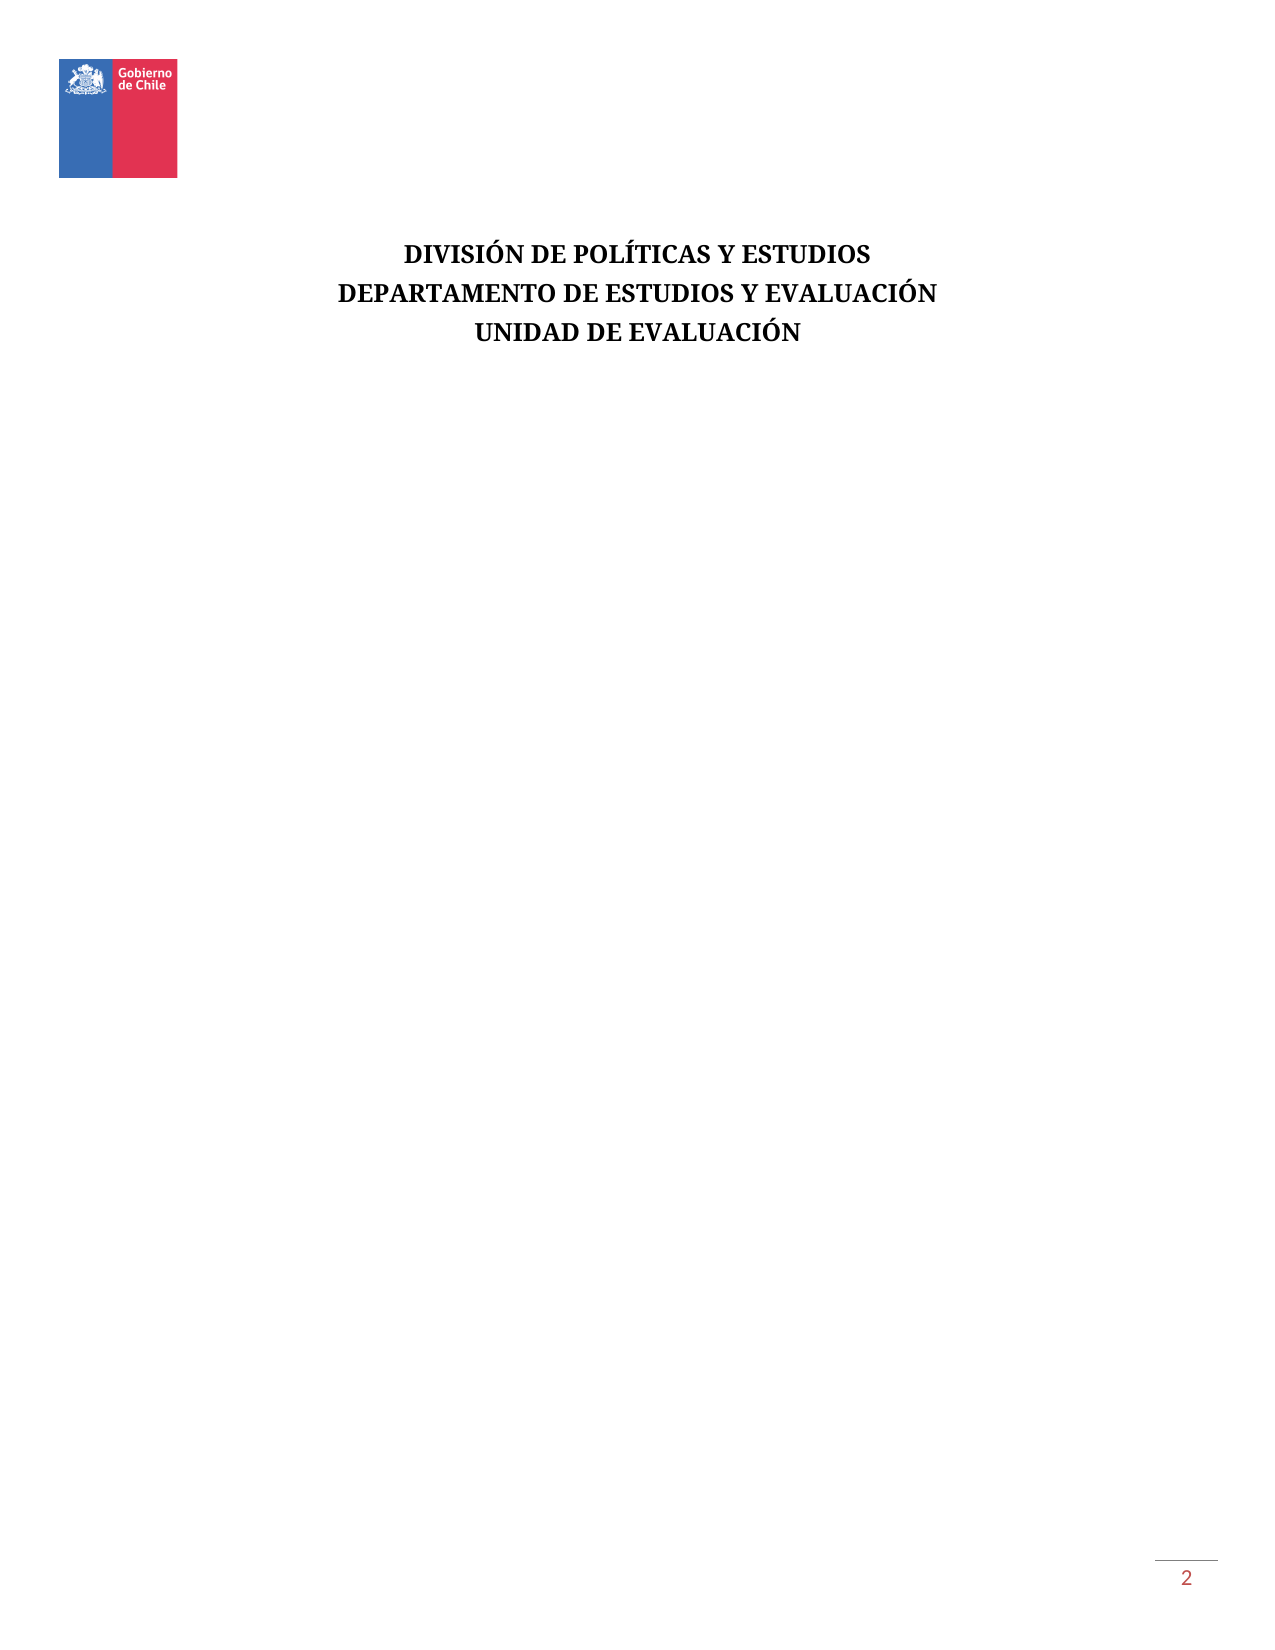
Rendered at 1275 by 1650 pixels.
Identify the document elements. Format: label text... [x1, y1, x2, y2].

picture [59, 59, 178, 178]
text DIVISIÓN DE POLÍTICAS Y ESTUDIOS [177, 236, 1098, 270]
text DEPARTAMENTO DE ESTUDIOS Y EVALUACIÓN [177, 275, 1098, 309]
text UNIDAD DE EVALUACIÓN [177, 314, 1098, 349]
